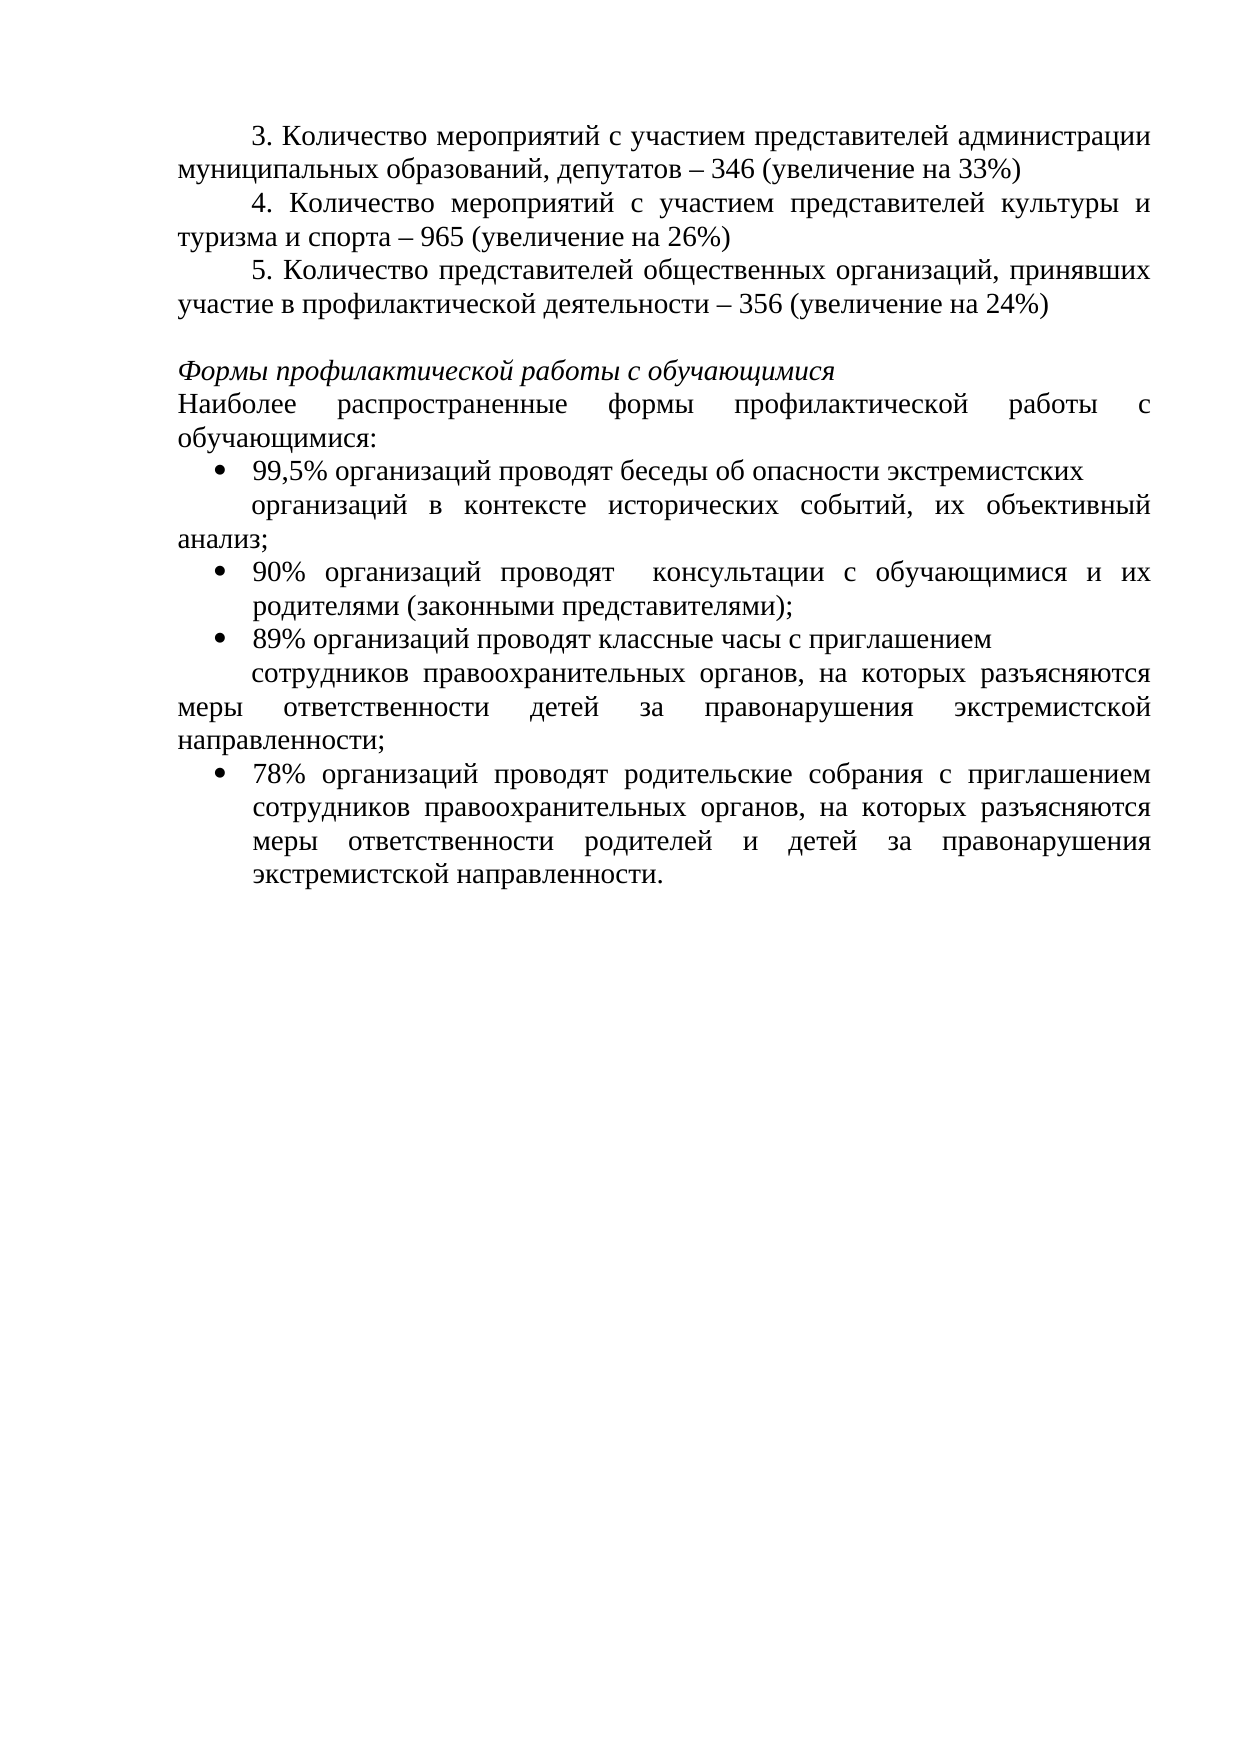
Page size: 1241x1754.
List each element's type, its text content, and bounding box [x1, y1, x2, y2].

text сотрудников правоохранительных органов, на которых разъясняются меры ответственности детей за правонарушения экстремистской направленности; [177, 655, 1152, 756]
list 90% организаций проводят консультации с обучающимися и их родителями (законными представителями); [215, 554, 1152, 621]
text 3. Количество мероприятий с участием представителей администрации муниципальных образований, депутатов – 346 (увеличение на 33%) [177, 118, 1152, 185]
text 5. Количество представителей общественных организаций, принявших участие в профилактической деятельности – 356 (увеличение на 24%) [177, 252, 1152, 319]
text 4. Количество мероприятий с участием представителей культуры и туризма и спорта – 965 (увеличение на 26%) [177, 185, 1152, 252]
text Наиболее распространенные формы профилактической работы с обучающимися: [177, 386, 1152, 453]
list 89% организаций проводят классные часы с приглашением [215, 621, 1152, 655]
text организаций в контексте исторических событий, их объективный анализ; [177, 487, 1152, 554]
list 99,5% организаций проводят беседы об опасности экстремистских [215, 453, 1152, 487]
text Формы профилактической работы с обучающимися [177, 353, 1152, 386]
list 78% организаций проводят родительские собрания с приглашением сотрудников правоохранительных органов, на которых разъясняются меры ответственности родителей и детей за правонарушения экстремистской направленности. [215, 756, 1152, 890]
